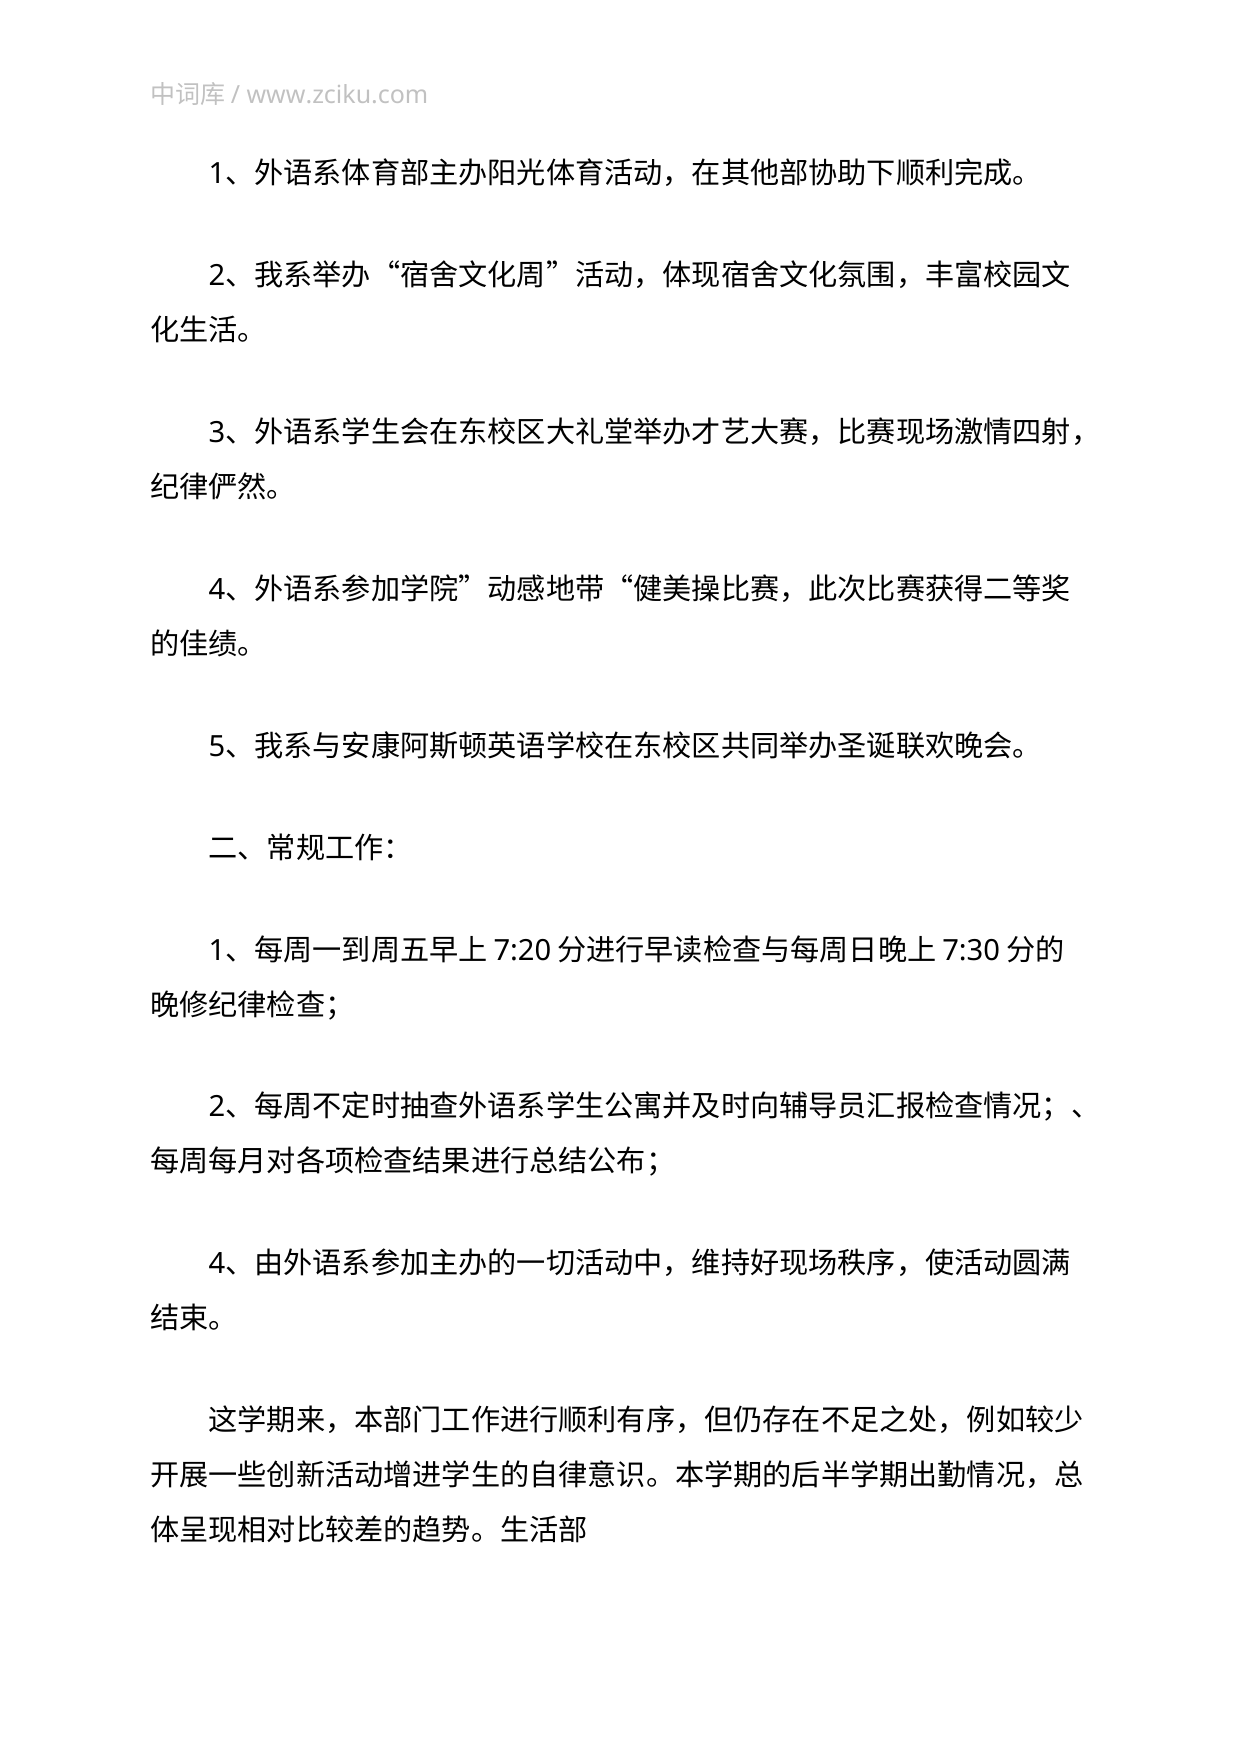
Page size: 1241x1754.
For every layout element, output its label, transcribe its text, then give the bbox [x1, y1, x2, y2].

text 2、每周不定时抽查外语系学生公寓并及时向辅导员汇报检查情况；、每周每月对各项检查结果进行总结公布； [150, 1083, 1090, 1180]
text 1、每周一到周五早上7:20分进行早读检查与每周日晚上7:30分的晚修纪律检查； [150, 926, 1090, 1023]
text 二、常规工作： [150, 824, 1090, 867]
text 3、外语系学生会在东校区大礼堂举办才艺大赛，比赛现场激情四射，纪律俨然。 [150, 409, 1090, 506]
text 4、外语系参加学院”动感地带“健美操比赛，此次比赛获得二等奖的佳绩。 [150, 566, 1090, 663]
text 这学期来，本部门工作进行顺利有序，但仍存在不足之处，例如较少开展一些创新活动增进学生的自律意识。本学期的后半学期出勤情况，总体呈现相对比较差的趋势。生活部 [150, 1396, 1090, 1548]
text 1、外语系体育部主办阳光体育活动，在其他部协助下顺利完成。 [150, 150, 1090, 192]
text 5、我系与安康阿斯顿英语学校在东校区共同举办圣诞联欢晚会。 [150, 722, 1090, 765]
text 4、由外语系参加主办的一切活动中，维持好现场秩序，使活动圆满结束。 [150, 1239, 1090, 1337]
text 2、我系举办“宿舍文化周”活动，体现宿舍文化氛围，丰富校园文化生活。 [150, 252, 1090, 349]
